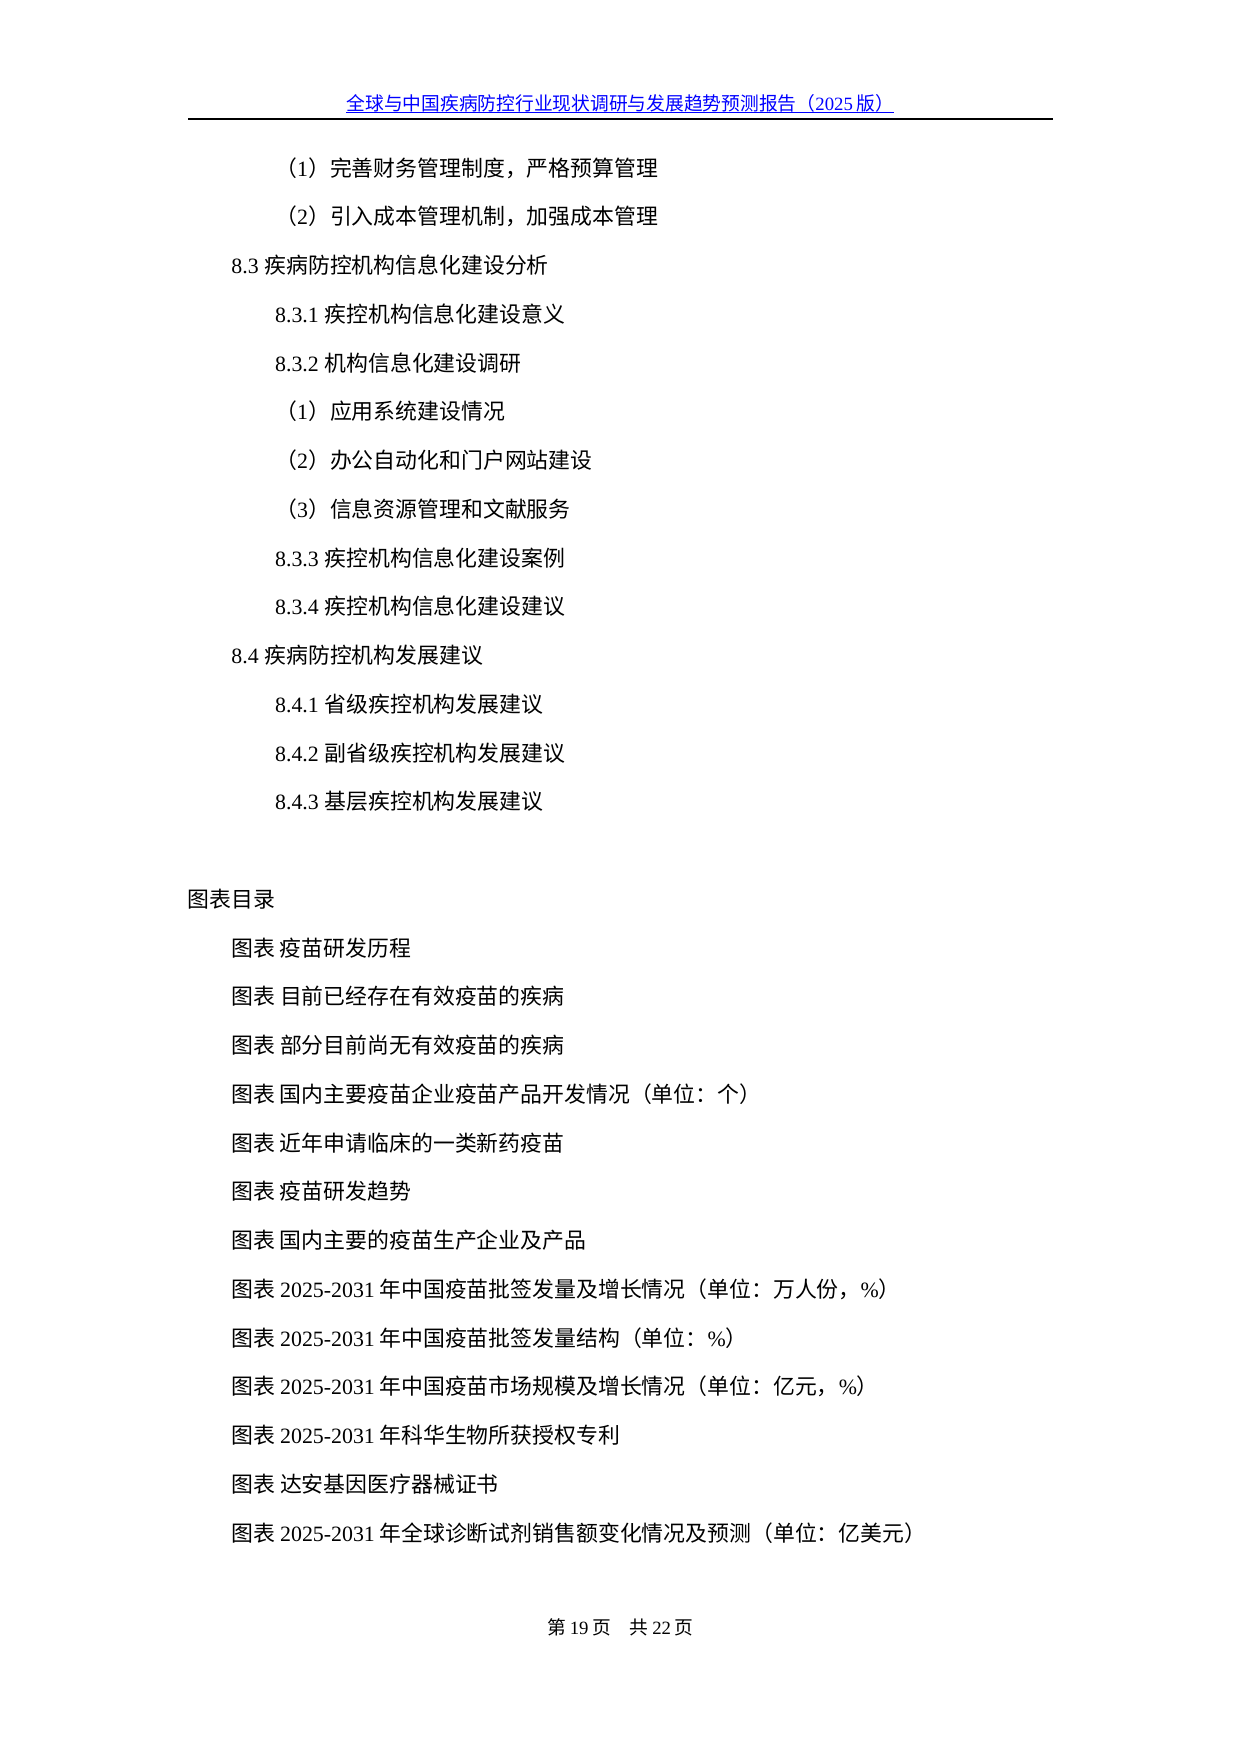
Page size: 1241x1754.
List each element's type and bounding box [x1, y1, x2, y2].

text [187, 150, 1053, 1548]
